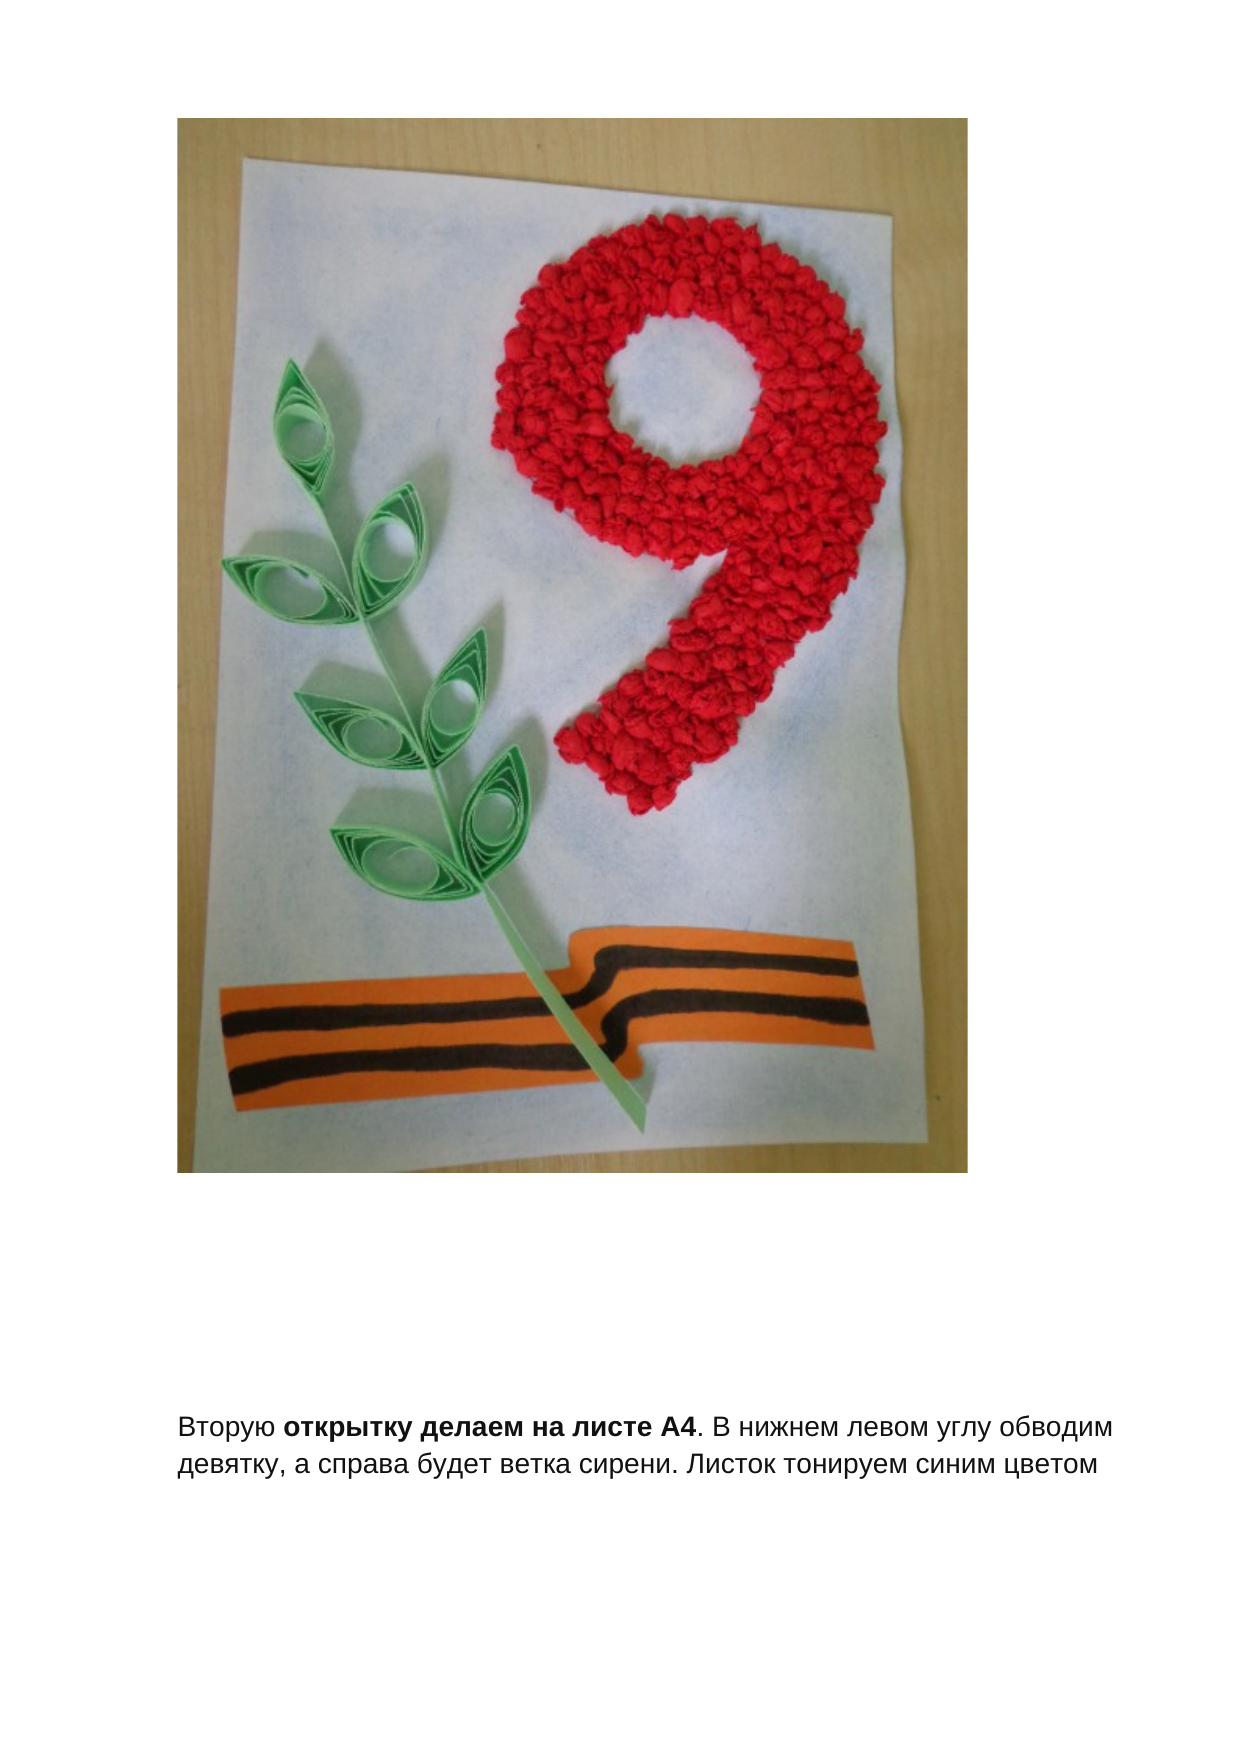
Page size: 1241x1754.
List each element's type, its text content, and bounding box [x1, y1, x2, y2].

text Вторую открытку делаем на листе А4. В нижнем левом углу обводим девятку, а справа будет ветка сирени. Листок тонируем синим цветом [177, 1410, 1152, 1479]
picture [177, 118, 968, 1173]
